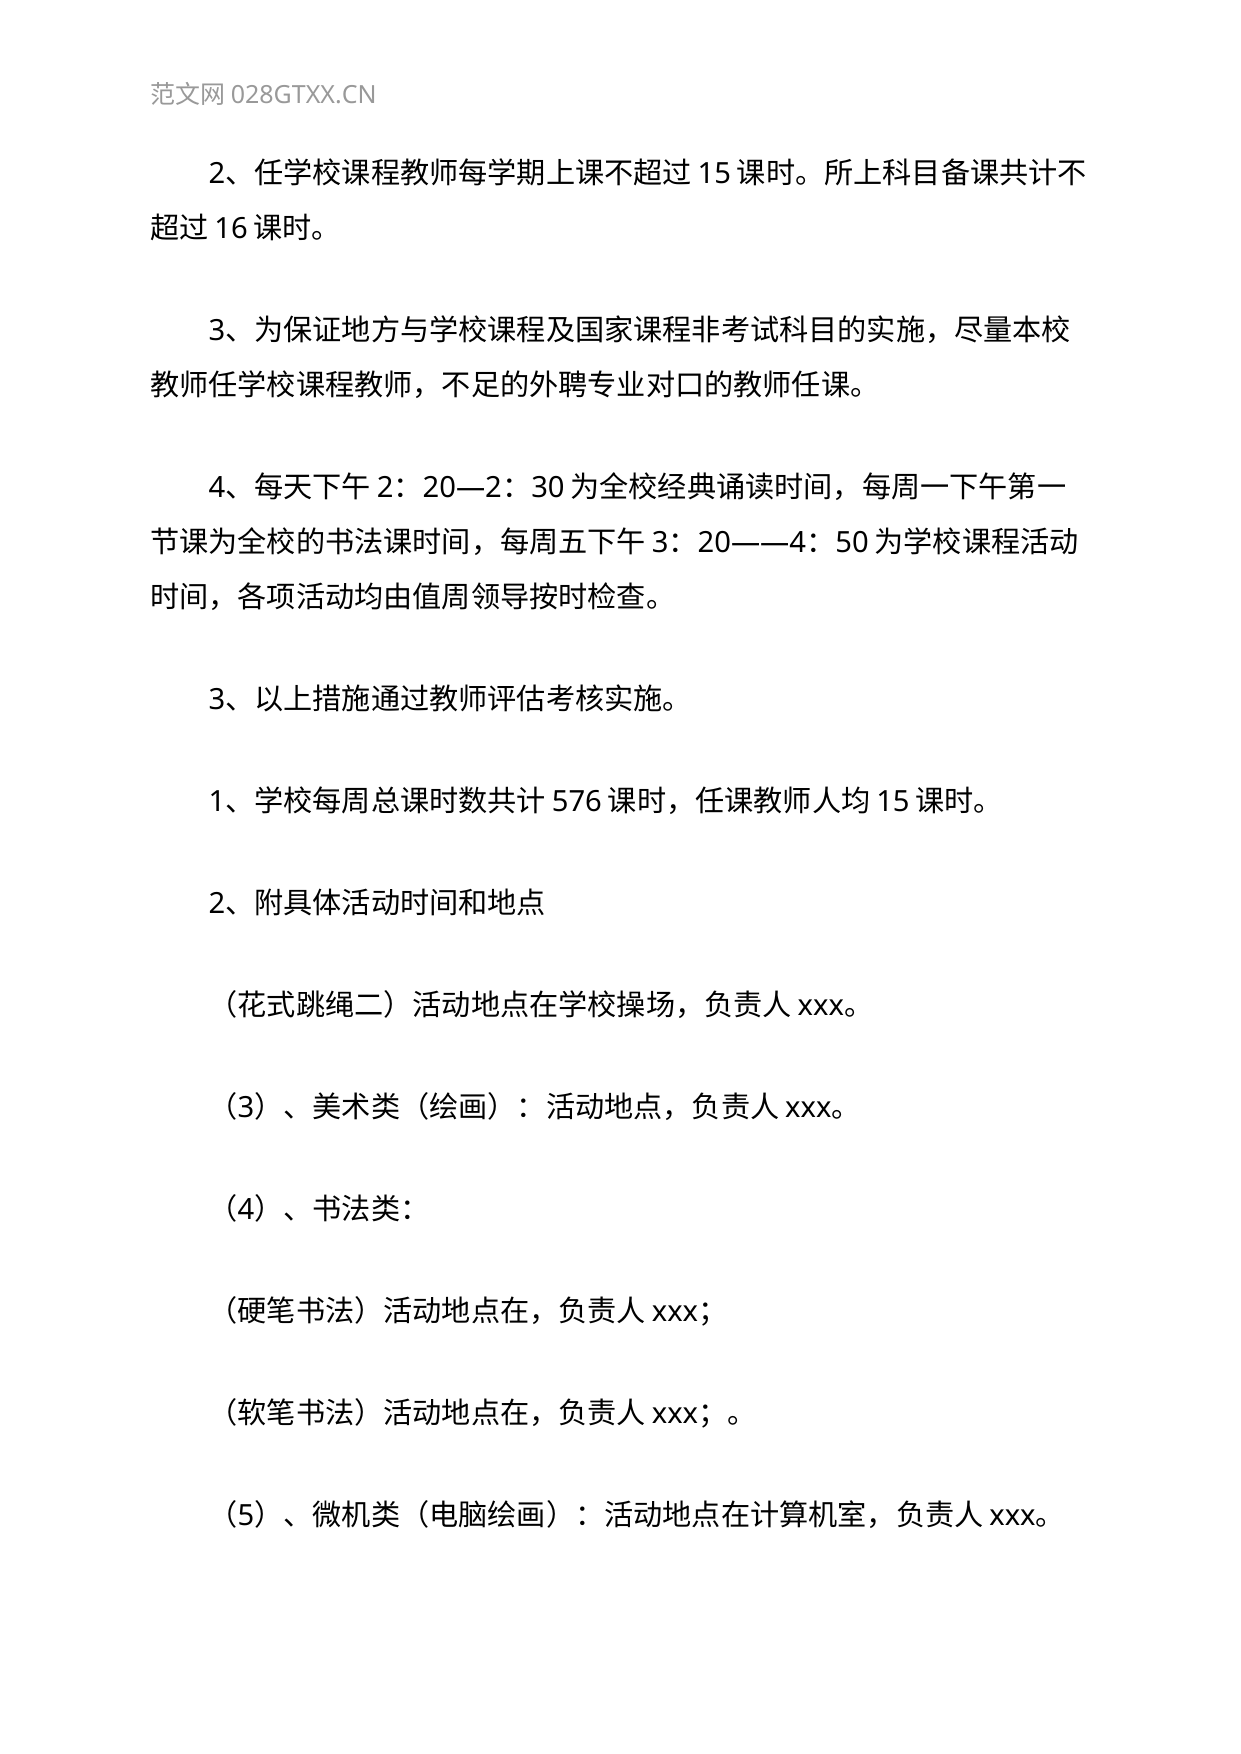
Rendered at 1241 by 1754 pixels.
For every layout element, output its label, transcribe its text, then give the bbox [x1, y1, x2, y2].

text 2、附具体活动时间和地点 [150, 879, 1090, 922]
text （硬笔书法）活动地点在，负责人xxx； [150, 1287, 1090, 1330]
text 1、学校每周总课时数共计576课时，任课教师人均15课时。 [150, 777, 1090, 820]
text （软笔书法）活动地点在，负责人xxx；。 [150, 1389, 1090, 1432]
text （5）、微机类（电脑绘画）：活动地点在计算机室，负责人xxx。 [150, 1491, 1090, 1534]
text （3）、美术类（绘画）：活动地点，负责人xxx。 [150, 1083, 1090, 1126]
text 4、每天下午2：20—2：30为全校经典诵读时间，每周一下午第一节课为全校的书法课时间，每周五下午3：20——4：50为学校课程活动时间，各项活动均由值周领导按时检查。 [150, 464, 1090, 616]
text 3、以上措施通过教师评估考核实施。 [150, 676, 1090, 718]
text 3、为保证地方与学校课程及国家课程非考试科目的实施，尽量本校教师任学校课程教师，不足的外聘专业对口的教师任课。 [150, 307, 1090, 404]
text （4）、书法类： [150, 1185, 1090, 1228]
text （花式跳绳二）活动地点在学校操场，负责人xxx。 [150, 981, 1090, 1024]
text 2、任学校课程教师每学期上课不超过15课时。所上科目备课共计不超过16课时。 [150, 150, 1090, 247]
